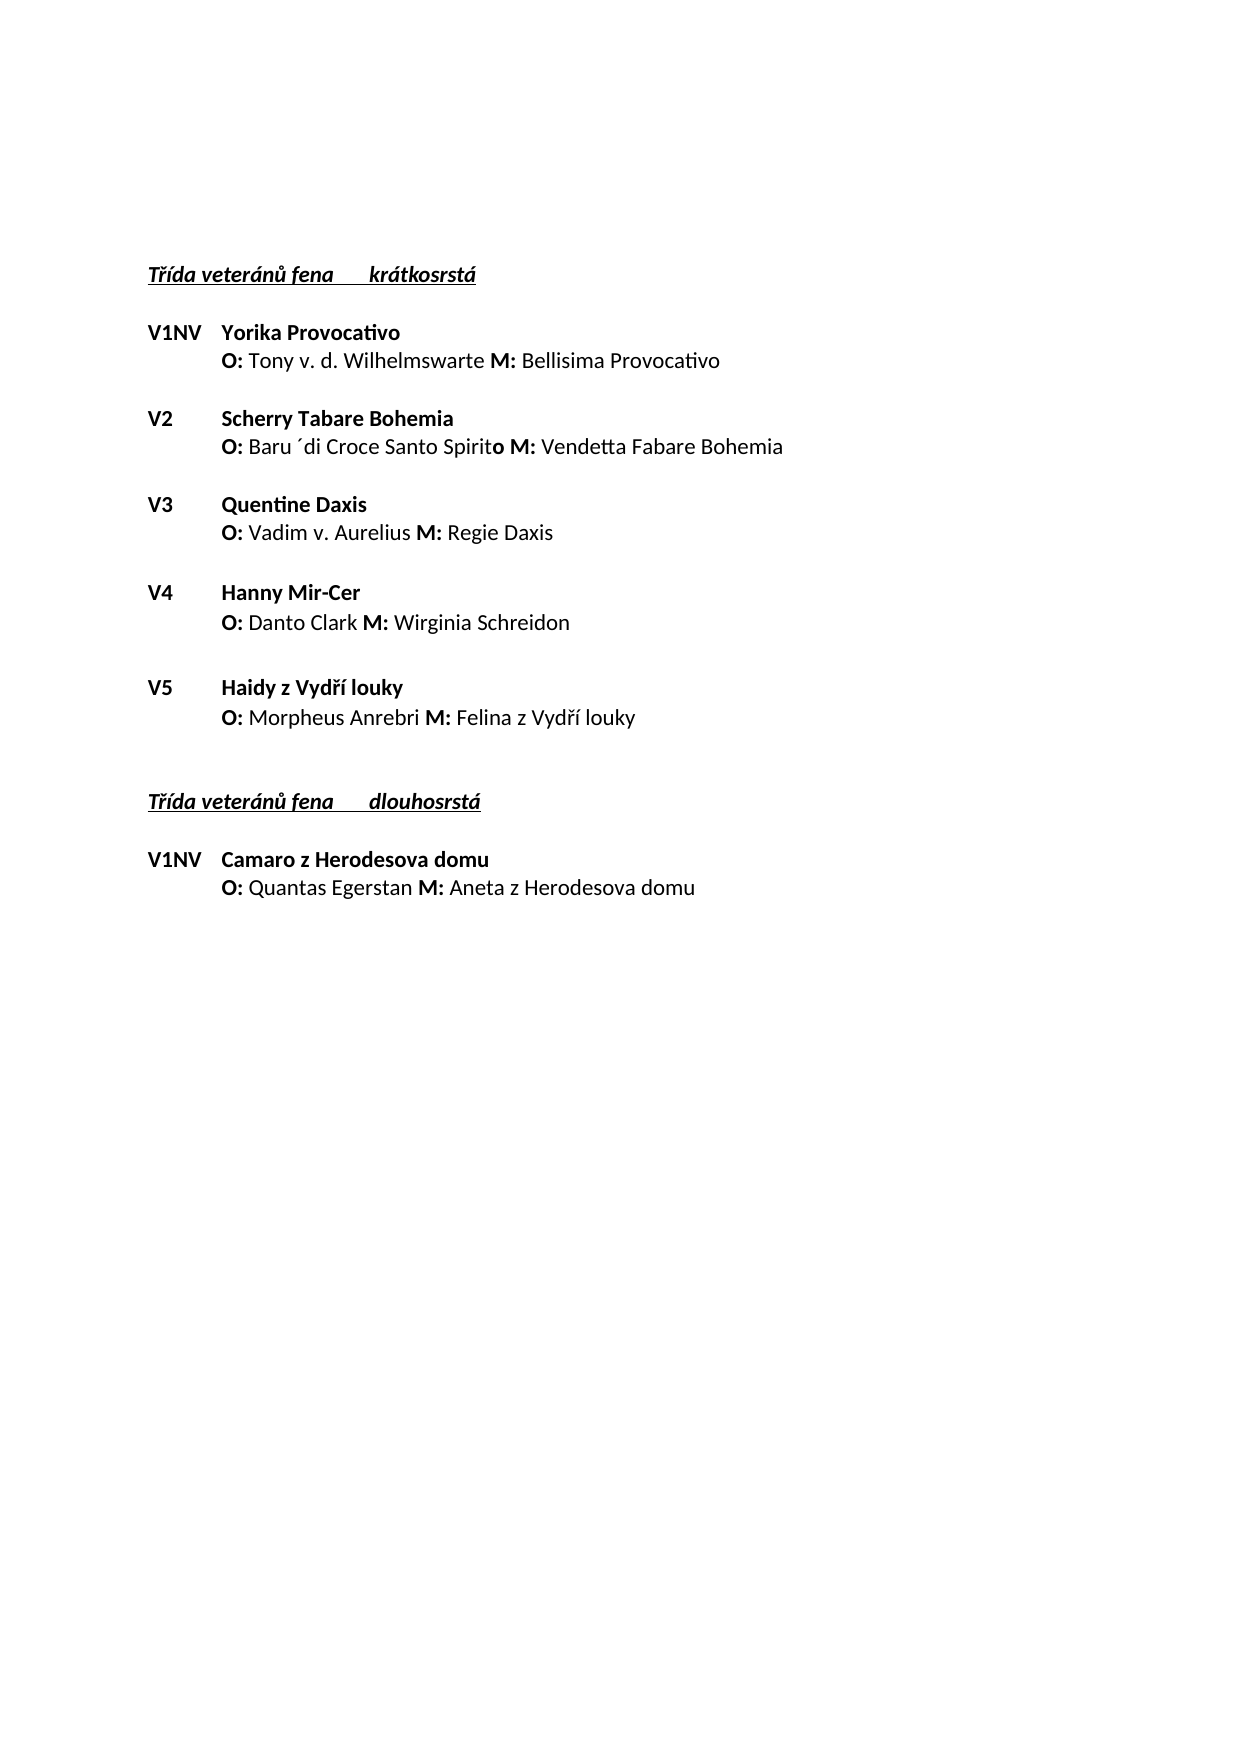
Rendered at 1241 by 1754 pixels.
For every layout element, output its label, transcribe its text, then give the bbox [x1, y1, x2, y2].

text O: Tony v. d. Wilhelmswarte M: Bellisima Provocativo [148, 346, 1093, 374]
text O: Quantas Egerstan M: Aneta z Herodesova domu [148, 873, 1093, 901]
text V1NV Yorika Provocativo [148, 318, 1093, 346]
text O: Vadim v. Aurelius M: Regie Daxis [148, 518, 1093, 546]
text V1NV Camaro z Herodesova domu [148, 845, 1093, 873]
text O: Morpheus Anrebri M: Felina z Vydří louky [148, 703, 1093, 731]
text O: Danto Clark M: Wirginia Schreidon [148, 608, 1093, 636]
text V5 Haidy z Vydří louky [148, 673, 1093, 701]
text O: Baru ´di Croce Santo Spirito M: Vendetta Fabare Bohemia [148, 432, 1093, 460]
text Třída veteránů fena dlouhosrstá [148, 787, 1093, 815]
text V3 Quentine Daxis [148, 490, 1093, 518]
text V4 Hanny Mir-Cer [148, 578, 1093, 606]
text Třída veteránů fena krátkosrstá [148, 260, 1093, 288]
text V2 Scherry Tabare Bohemia [148, 404, 1093, 432]
